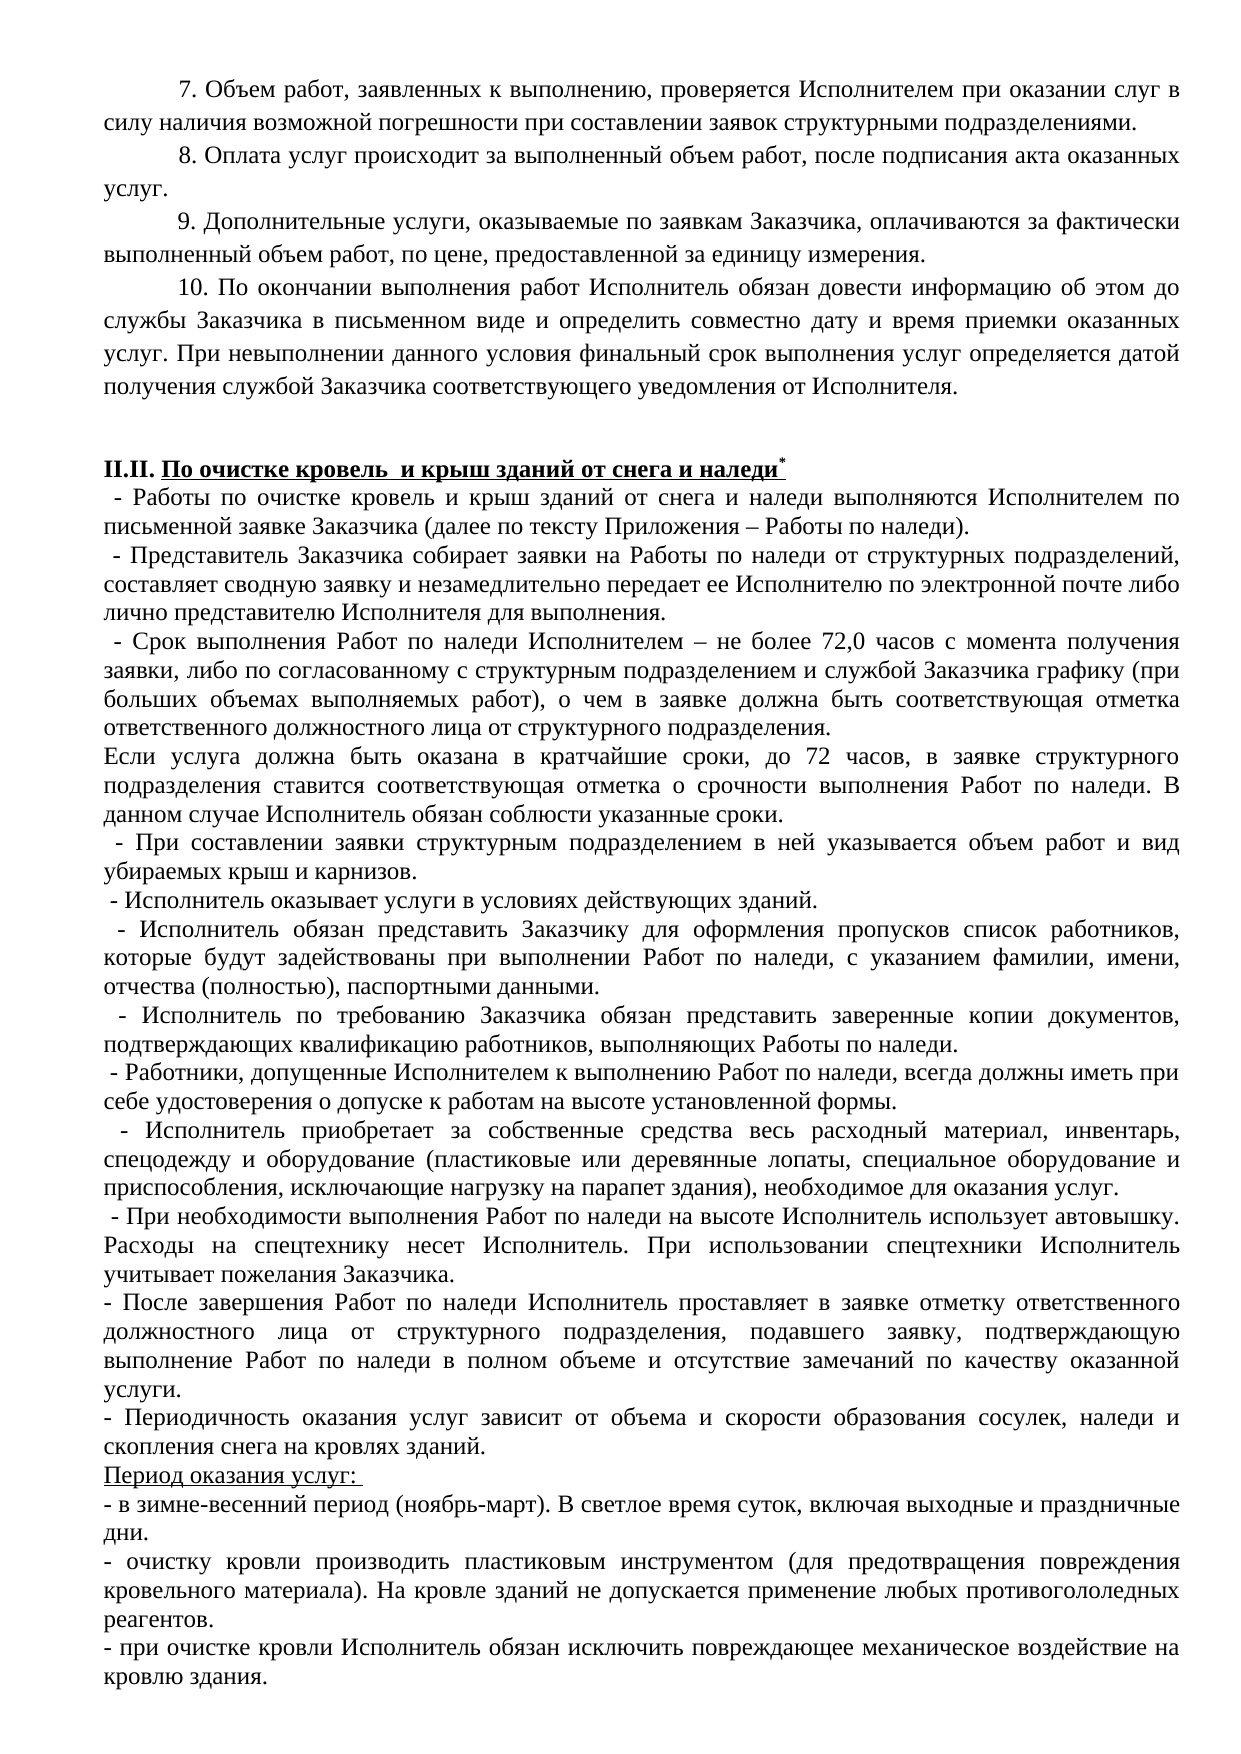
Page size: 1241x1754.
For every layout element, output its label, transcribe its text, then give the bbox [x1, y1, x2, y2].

text - Исполнитель по требованию Заказчика обязан представить заверенные копии документов, подтверждающих квалификацию работников, выполняющих Работы по наледи. [103, 1000, 1181, 1057]
text - Работы по очистке кровель и крыш зданий от снега и наледи выполняются Исполнителем по письменной заявке Заказчика (далее по тексту Приложения – Работы по наледи). [103, 482, 1181, 540]
text - Периодичность оказания услуг зависит от объема и скорости образования сосулек, наледи и скопления снега на кровлях зданий. [103, 1402, 1181, 1460]
text - Исполнитель приобретает за собственные средства весь расходный материал, инвентарь, спецодежду и оборудование (пластиковые или деревянные лопаты, специальное оборудование и приспособления, исключающие нагрузку на парапет здания), необходимое для оказания услуг. [103, 1115, 1181, 1201]
text - Исполнитель обязан представить Заказчику для оформления пропусков список работников, которые будут задействованы при выполнении Работ по наледи, с указанием фамилии, имени, отчества (полностью), паспортными данными. [103, 914, 1181, 1000]
text - Исполнитель оказывает услуги в условиях действующих зданий. [103, 885, 1181, 914]
text - Работники, допущенные Исполнителем к выполнению Работ по наледи, всегда должны иметь при себе удостоверения о допуске к работам на высоте установленной формы. [103, 1057, 1181, 1115]
text - При составлении заявки структурным подразделением в ней указывается объем работ и вид убираемых крыш и карнизов. [103, 827, 1181, 885]
text - Срок выполнения Работ по наледи Исполнителем – не более 72,0 часов с момента получения заявки, либо по согласованному с структурным подразделением и службой Заказчика графику (при больших объемах выполняемых работ), о чем в заявке должна быть соответствующая отметка ответственного должностного лица от структурного подразделения. [103, 626, 1181, 741]
text - очистку кровли производить пластиковым инструментом (для предотвращения повреждения кровельного материала). На кровле зданий не допускается применение любых противогололедных реагентов. [103, 1546, 1181, 1632]
text Период оказания услуг: [103, 1460, 1181, 1489]
text - в зимне-весенний период (ноябрь-март). В светлое время суток, включая выходные и праздничные дни. [103, 1489, 1181, 1546]
text Если услуга должна быть оказана в кратчайшие сроки, до 72 часов, в заявке структурного подразделения ставится соответствующая отметка о срочности выполнения Работ по наледи. В данном случае Исполнитель обязан соблюсти указанные сроки. [103, 741, 1181, 827]
text - После завершения Работ по наледи Исполнитель проставляет в заявке отметку ответственного должностного лица от структурного подразделения, подавшего заявку, подтверждающую выполнение Работ по наледи в полном объеме и отсутствие замечаний по качеству оказанной услуги. [103, 1287, 1181, 1402]
text II.II. По очистке кровель и крыш зданий от снега и наледи* [103, 454, 1181, 482]
list 9. Дополнительные услуги, оказываемые по заявкам Заказчика, оплачиваются за фактически выполненный объем работ, по цене, предоставленной за единицу измерения. [103, 206, 1181, 268]
list 10. По окончании выполнения работ Исполнитель обязан довести информацию об этом до службы Заказчика в письменном виде и определить совместно дату и время приемки оказанных услуг. При невыполнении данного условия финальный срок выполнения услуг определяется датой получения службой Заказчика соответствующего уведомления от Исполнителя. [103, 272, 1181, 400]
text - Представитель Заказчика собирает заявки на Работы по наледи от структурных подразделений, составляет сводную заявку и незамедлительно передает ее Исполнителю по электронной почте либо лично представителю Исполнителя для выполнения. [103, 540, 1181, 626]
list 7. Объем работ, заявленных к выполнению, проверяется Исполнителем при оказании слуг в силу наличия возможной погрешности при составлении заявок структурными подразделениями. [103, 74, 1181, 136]
list 8. Оплата услуг происходит за выполненный объем работ, после подписания акта оказанных услуг. [103, 140, 1181, 202]
text - При необходимости выполнения Работ по наледи на высоте Исполнитель использует автовышку. Расходы на спецтехнику несет Исполнитель. При использовании спецтехники Исполнитель учитывает пожелания Заказчика. [103, 1201, 1181, 1287]
text - при очистке кровли Исполнитель обязан исключить повреждающее механическое воздействие на кровлю здания. [103, 1632, 1181, 1690]
